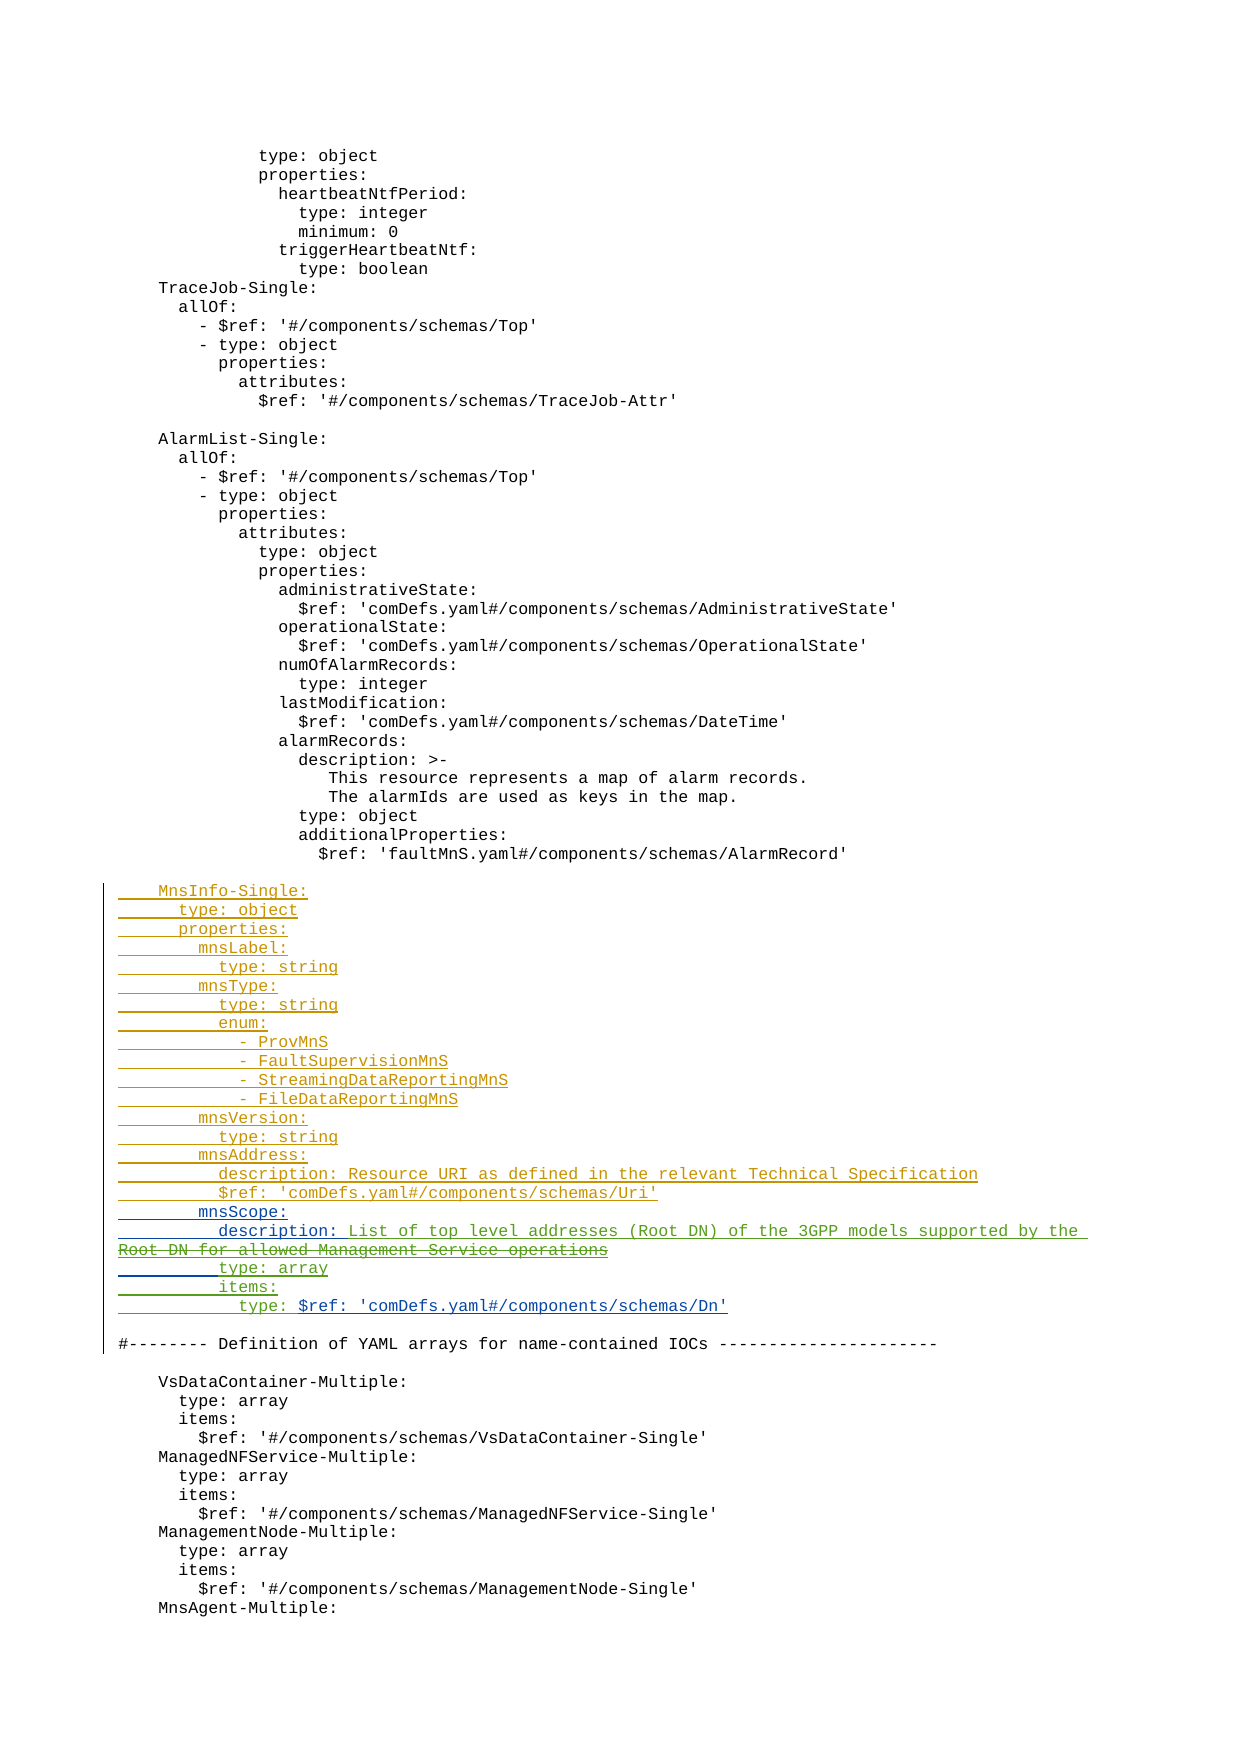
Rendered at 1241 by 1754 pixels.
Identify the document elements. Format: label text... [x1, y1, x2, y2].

text items: [118, 1486, 1122, 1505]
text administrativeState: [118, 581, 1122, 600]
text alarmRecords: [118, 732, 1122, 751]
text $ref: 'comDefs.yaml#/components/schemas/OperationalState' [118, 638, 1122, 657]
text - $ref: '#/components/schemas/Top' [118, 317, 1122, 336]
text - $ref: '#/components/schemas/Top' [118, 468, 1122, 487]
text triggerHeartbeatNtf: [118, 242, 1122, 261]
text $ref: '#/components/schemas/VsDataContainer-Single' [118, 1430, 1122, 1449]
text This resource represents a map of alarm records. [118, 770, 1122, 789]
text attributes: [118, 374, 1122, 393]
text - type: object [118, 336, 1122, 355]
text VsDataContainer-Multiple: [118, 1373, 1122, 1392]
text type: object [118, 544, 1122, 562]
text description: >- [118, 751, 1122, 770]
text TraceJob-Single: [118, 280, 1122, 298]
text properties: [118, 355, 1122, 374]
text $ref: '#/components/schemas/TraceJob-Attr' [118, 393, 1122, 412]
text items: [118, 1411, 1122, 1430]
text allOf: [118, 449, 1122, 468]
text type: integer [118, 676, 1122, 694]
text numOfAlarmRecords: [118, 657, 1122, 676]
text type: array [118, 1467, 1122, 1486]
text $ref: 'faultMnS.yaml#/components/schemas/AlarmRecord' [118, 845, 1122, 864]
text type: integer [118, 204, 1122, 223]
text properties: [118, 506, 1122, 525]
text type: object [118, 808, 1122, 826]
text minimum: 0 [118, 223, 1122, 242]
text $ref: 'comDefs.yaml#/components/schemas/DateTime' [118, 713, 1122, 732]
text ManagementNode-Multiple: [118, 1524, 1122, 1543]
text The alarmIds are used as keys in the map. [118, 789, 1122, 808]
text $ref: '#/components/schemas/ManagedNFService-Single' [118, 1505, 1122, 1524]
text type: boolean [118, 261, 1122, 280]
text type: object [118, 148, 1122, 167]
text additionalProperties: [118, 826, 1122, 845]
text properties: [118, 167, 1122, 185]
text lastModification: [118, 694, 1122, 713]
text ManagedNFService-Multiple: [118, 1449, 1122, 1467]
text type: array [118, 1392, 1122, 1411]
text attributes: [118, 525, 1122, 544]
text operationalState: [118, 619, 1122, 638]
text AlarmList-Single: [118, 431, 1122, 449]
text $ref: 'comDefs.yaml#/components/schemas/AdministrativeState' [118, 600, 1122, 619]
text $ref: '#/components/schemas/ManagementNode-Single' [118, 1581, 1122, 1599]
text MnsAgent-Multiple: [118, 1599, 1122, 1618]
text - type: object [118, 487, 1122, 506]
text type: array [118, 1543, 1122, 1562]
text allOf: [118, 298, 1122, 317]
text items: [118, 1562, 1122, 1581]
text #-------- Definition of YAML arrays for name-contained IOCs ---------------------- [118, 1336, 1122, 1354]
text heartbeatNtfPeriod: [118, 185, 1122, 204]
text properties: [118, 562, 1122, 581]
